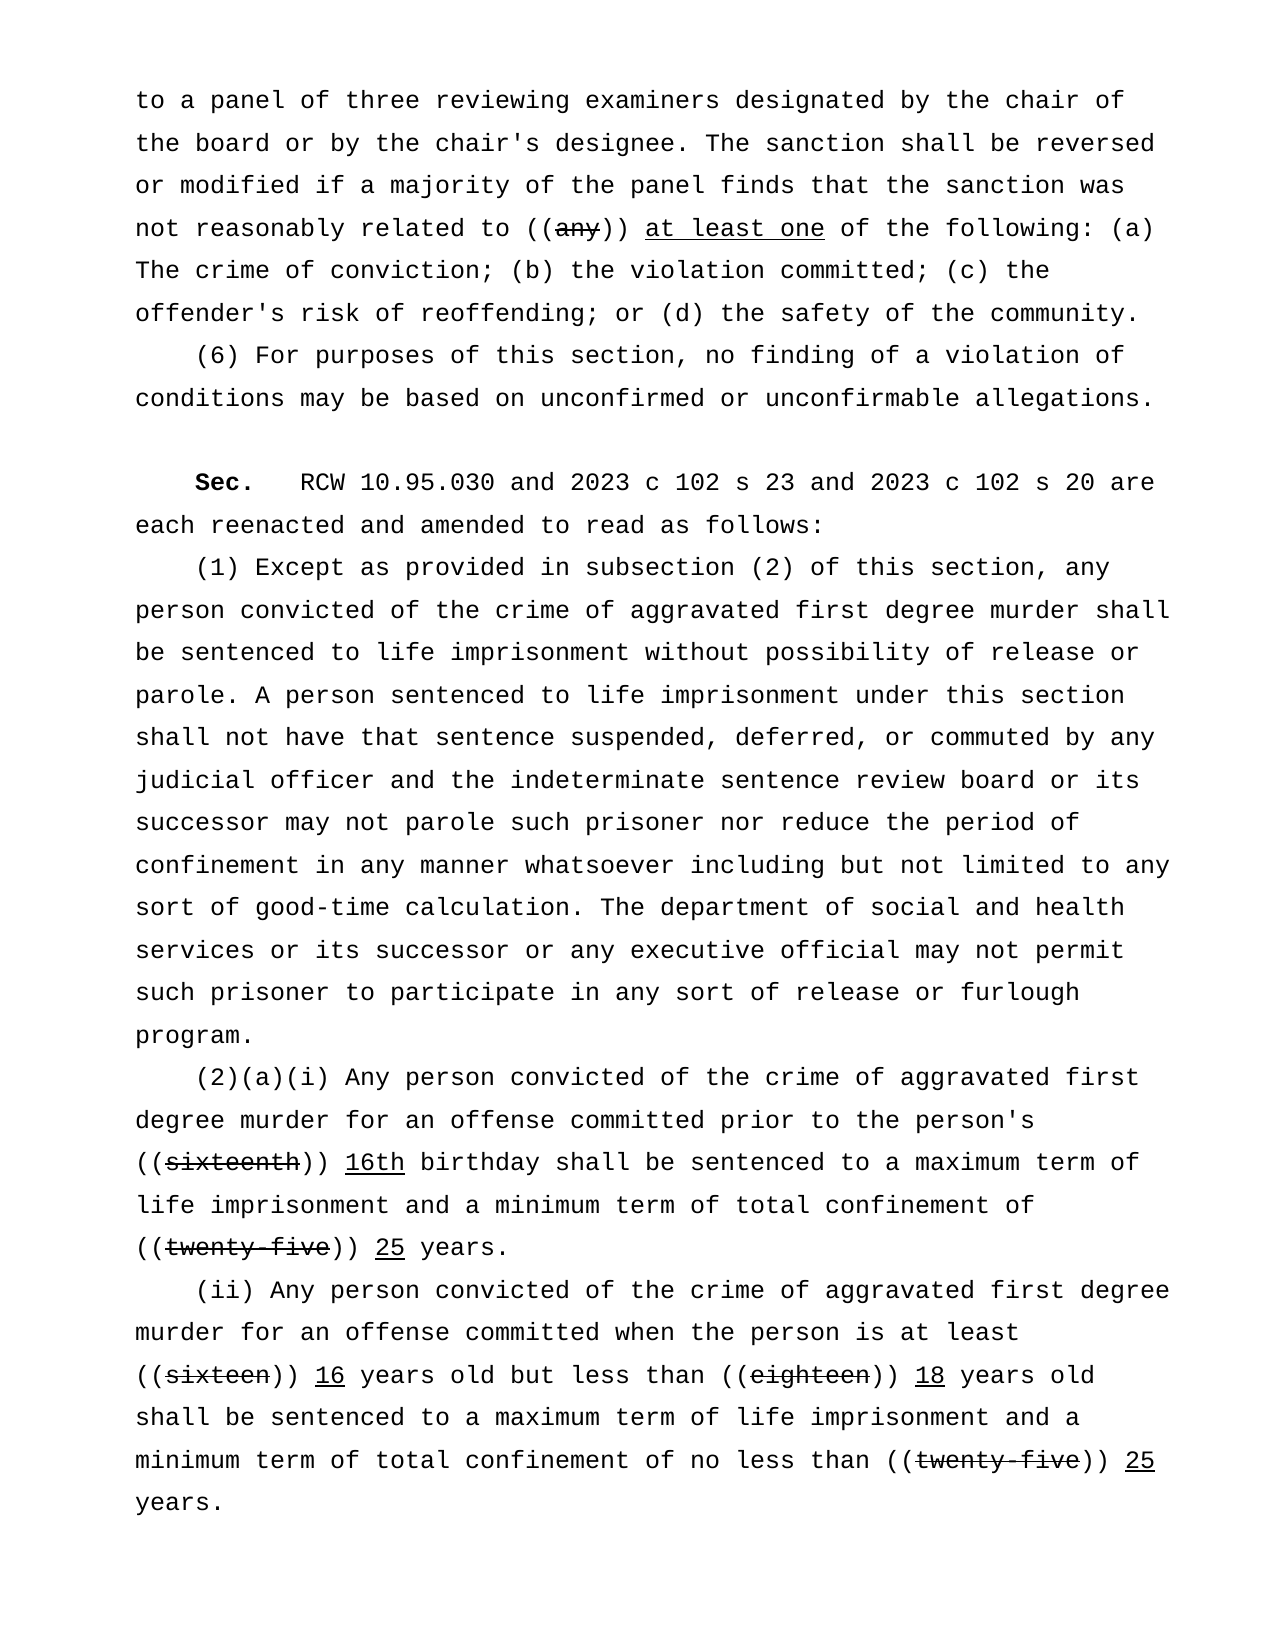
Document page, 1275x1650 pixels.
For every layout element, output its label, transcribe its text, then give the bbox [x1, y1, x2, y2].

text Sec. RCW 10.95.030 and 2023 c 102 s 23 and 2023 c 102 s 20 are each reenacted and amended to read as follows: [135, 457, 1170, 542]
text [135, 75, 1170, 330]
text (ii) Any person convicted of the crime of aggravated first degree murder for an offense committed when the person is at least ((sixteen)) 16 years old but less than ((eighteen)) 18 years old shall be sentenced to a maximum term of life imprisonment and a minimum term of total confinement of no less than ((twenty-five)) 25 years. [135, 1264, 1170, 1519]
text (1) Except as provided in subsection (2) of this section, any person convicted of the crime of aggravated first degree murder shall be sentenced to life imprisonment without possibility of release or parole. A person sentenced to life imprisonment under this section shall not have that sentence suspended, deferred, or commuted by any judicial officer and the indeterminate sentence review board or its successor may not parole such prisoner nor reduce the period of confinement in any manner whatsoever including but not limited to any sort of good-time calculation. The department of social and health services or its successor or any executive official may not permit such prisoner to participate in any sort of release or furlough program. [135, 542, 1170, 1052]
text (6) For purposes of this section, no finding of a violation of conditions may be based on unconfirmed or unconfirmable allegations. [135, 330, 1170, 415]
text (2)(a)(i) Any person convicted of the crime of aggravated first degree murder for an offense committed prior to the person's ((sixteenth)) 16th birthday shall be sentenced to a maximum term of life imprisonment and a minimum term of total confinement of ((twenty-five)) 25 years. [135, 1052, 1170, 1264]
